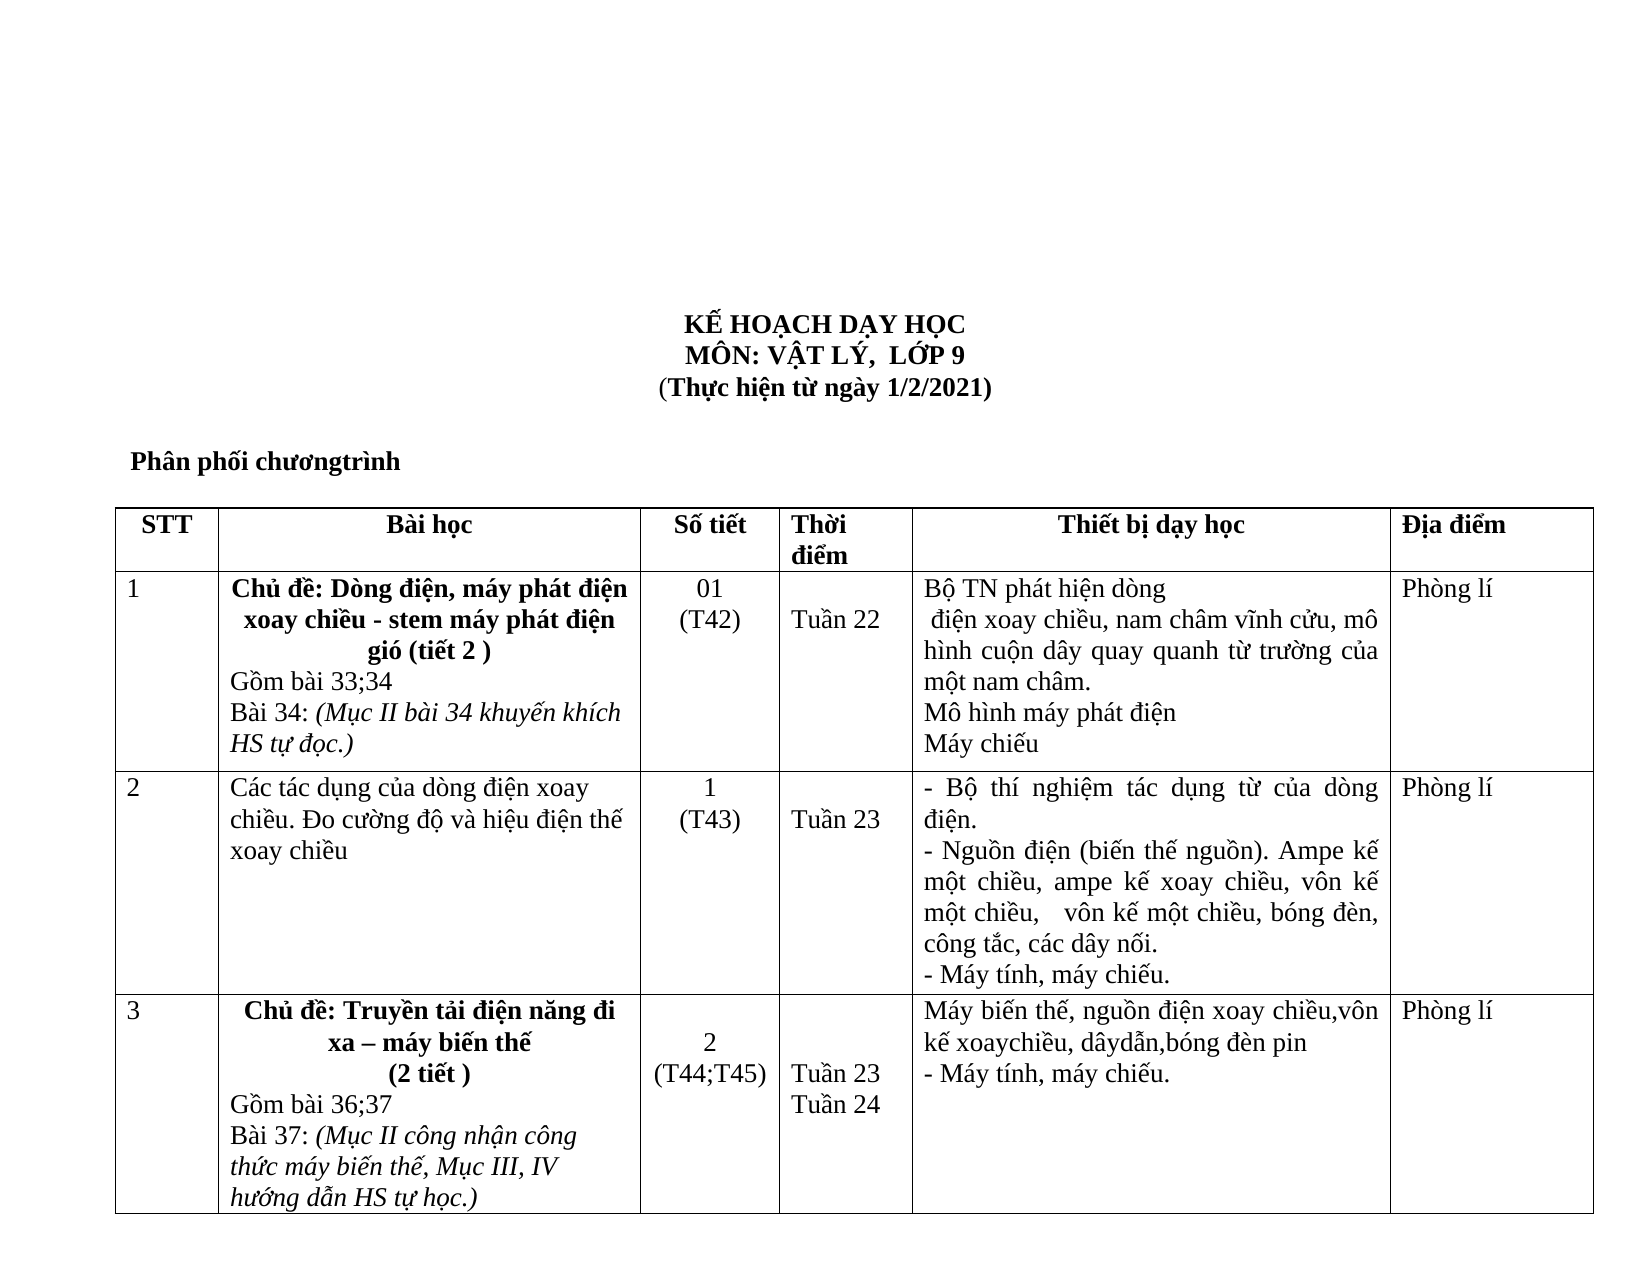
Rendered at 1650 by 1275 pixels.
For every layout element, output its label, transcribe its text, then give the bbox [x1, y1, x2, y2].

table_cell 1 (T43) [641, 772, 779, 993]
table_cell 01 (T42) [641, 572, 779, 771]
text (Thực hiện từ ngày 1/2/2021) [59, 371, 1591, 402]
table_cell Phòng lí [1391, 772, 1593, 993]
table_header Số tiết [641, 509, 779, 571]
table_header STT [116, 509, 218, 571]
table_cell Tuần 23 Tuần 24 [780, 995, 912, 1212]
table_cell 1 [116, 572, 218, 771]
table_header Bài học [219, 509, 640, 571]
table_cell Phòng lí [1391, 572, 1593, 771]
table_cell Bộ TN phát hiện dòng điện xoay chiều, nam châm vĩnh cửu, mô hình cuộn dây quay quanh từ trường của một nam châm. Mô hình máy phát điện Máy chiếu [913, 572, 1390, 771]
table_cell Máy biến thế, nguồn điện xoay chiều,vôn kế xoaychiều, dâydẫn,bóng đèn pin - Máy tính, máy chiếu. [913, 995, 1390, 1212]
table_cell 2 [116, 772, 218, 993]
table_cell Tuần 23 [780, 772, 912, 993]
table_cell Chủ đề: Dòng điện, máy phát điện xoay chiều - stem máy phát điện gió (tiết 2 ) Gồm bài 33;34 Bài 34: (Mục II bài 34 khuyến khích HS tự đọc.) [219, 572, 640, 771]
table_cell Các tác dụng của dòng điện xoay chiều. Đo cường độ và hiệu điện thế xoay chiều [219, 772, 640, 993]
table_header Địa điểm [1391, 509, 1593, 571]
table_cell 3 [116, 995, 218, 1212]
table_cell 2 (T44;T45) [641, 995, 779, 1212]
table_cell Tuần 22 [780, 572, 912, 771]
table_header Thời điểm [780, 509, 912, 571]
text KẾ HOẠCH DẠY HỌC [59, 308, 1591, 340]
table_cell Phòng lí [1391, 995, 1593, 1212]
table_header Thiết bị dạy học [913, 509, 1390, 571]
table_cell - Bộ thí nghiệm tác dụng từ của dòng điện. - Nguồn điện (biến thế nguồn). Ampe kế một chiều, ampe kế xoay chiều, vôn kế một chiều, vôn kế một chiều, bóng đèn, công tắc, các dây nối. - Máy tính, máy chiếu. [913, 772, 1390, 993]
list Phân phối chươngtrình [130, 445, 1591, 476]
text MÔN: VẬT LÝ, LỚP 9 [59, 340, 1591, 371]
table_cell Chủ đề: Truyền tải điện năng đi xa – máy biến thế (2 tiết ) Gồm bài 36;37 Bài 37: (Mục II công nhận công thức máy biến thế, Mục III, IV hướng dẫn HS tự học.) [219, 995, 640, 1212]
